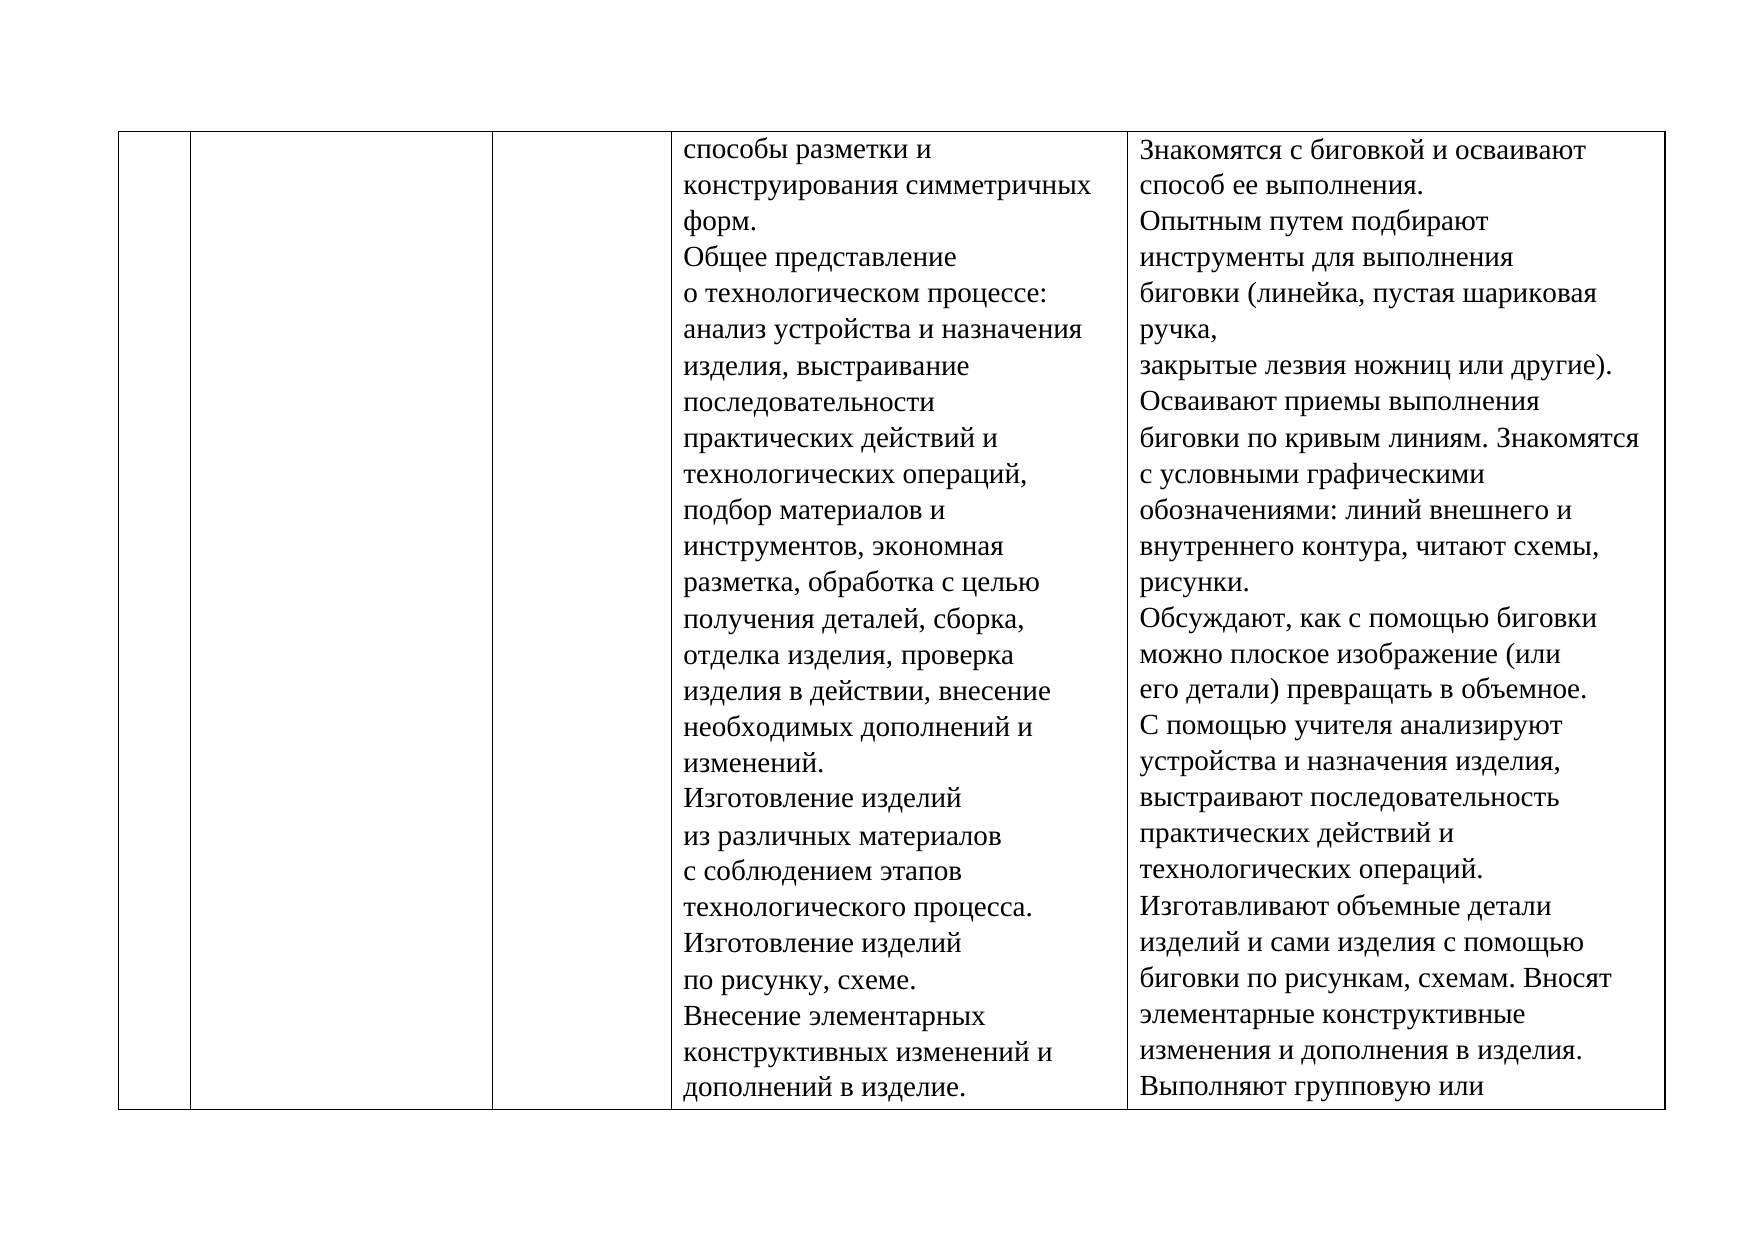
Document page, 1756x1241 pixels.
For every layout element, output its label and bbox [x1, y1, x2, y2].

table_header [119, 132, 190, 1109]
table_header [672, 132, 1127, 1109]
table_header [191, 132, 492, 1109]
table_header [1128, 132, 1664, 1109]
table_header [493, 132, 671, 1109]
